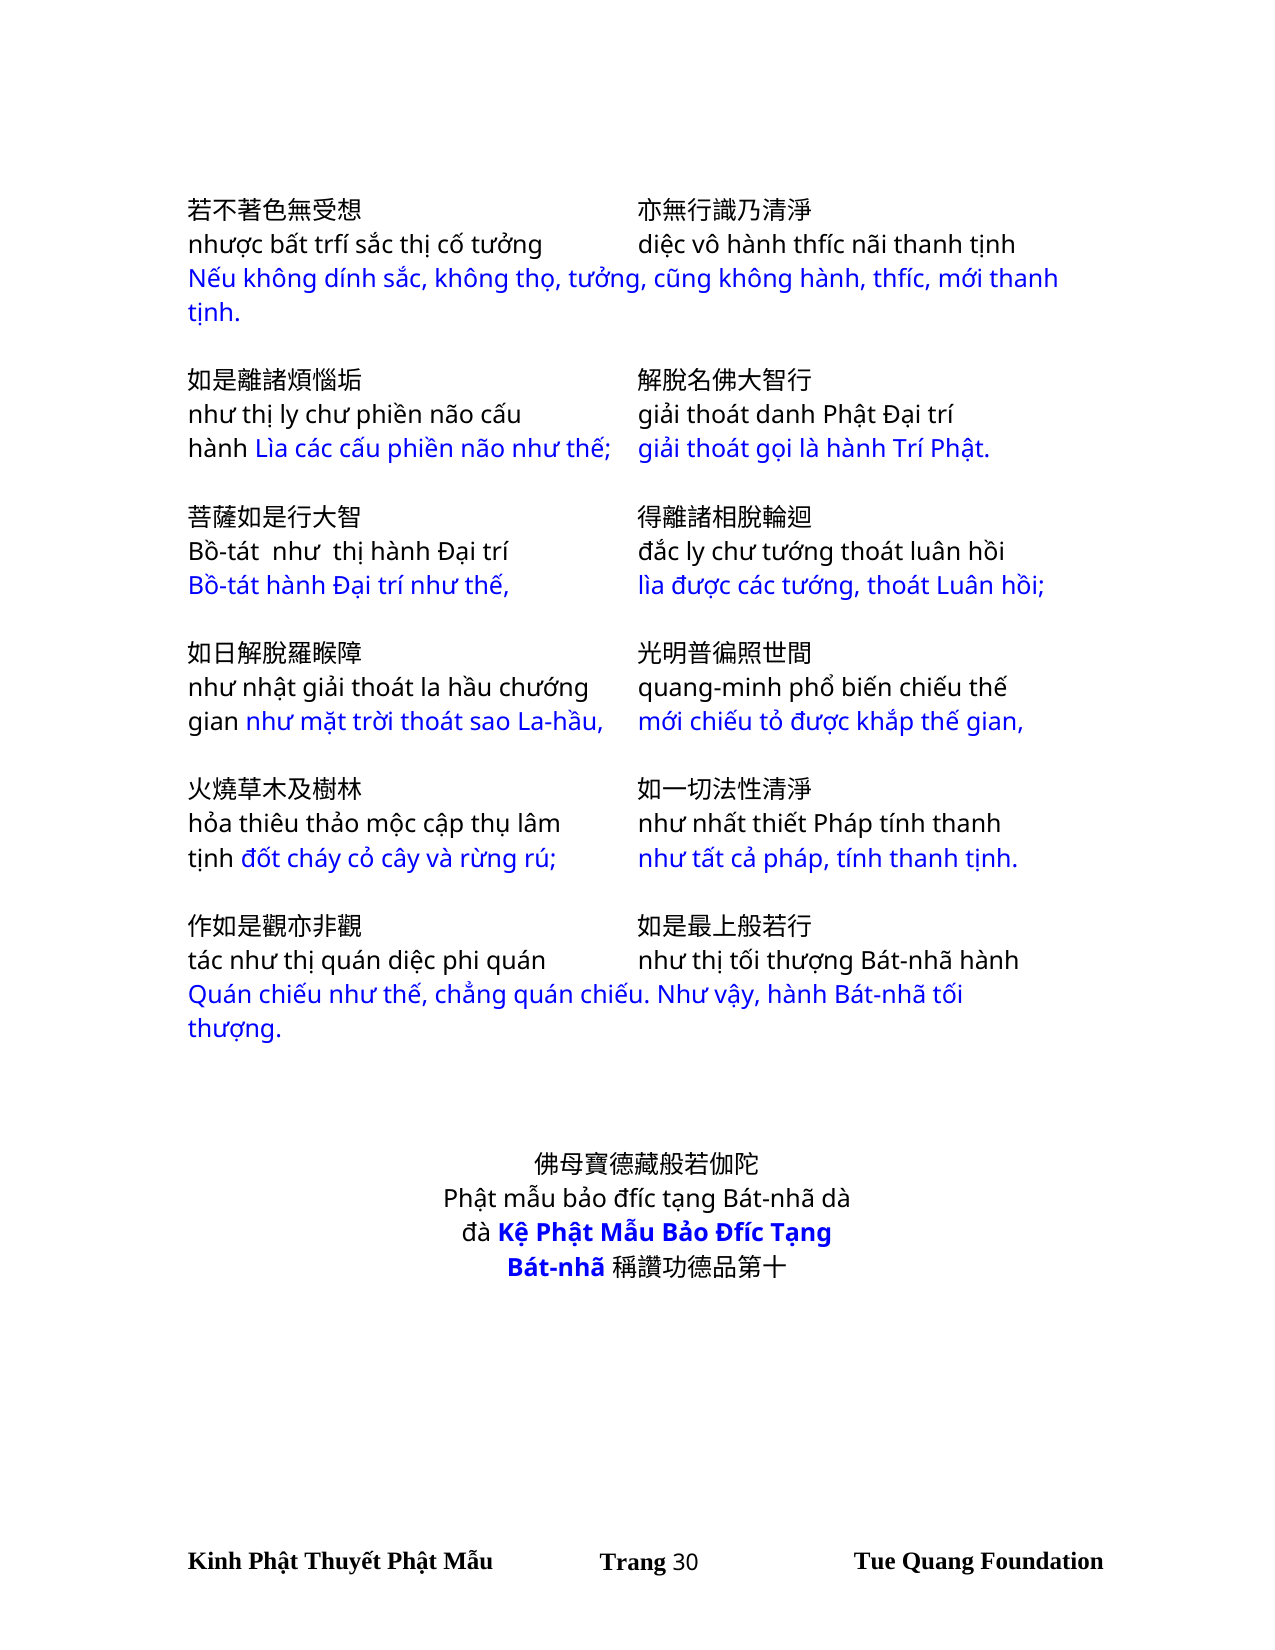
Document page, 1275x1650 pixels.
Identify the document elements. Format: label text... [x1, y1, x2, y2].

text tác như thị quán diệc phi quán như thị tối thượng Bát-nhã hành Quán chiếu như thế, chẳng quán chiếu. Như vậy, hành Bát-nhã tối thượng. [188, 942, 1020, 1045]
text Phật mẫu bảo đfíc tạng Bát-nhã dà đà Kệ Phật Mẫu Bảo Đfíc Tạng Bát-nhã 稱讚功德品第十 [435, 1181, 859, 1283]
text như nhật giải thoát la hầu chướng quang-minh phổ biến chiếu thế gian như mặt trời thoát sao La-hầu, mới chiếu tỏ được khắp thế gian, [188, 670, 1036, 738]
text Bồ-tát hành Đại trí như thế, lìa được các tướng, thoát Luân hồi; [188, 567, 1117, 602]
text 如日解脫羅睺障 光明普徧照世間 [188, 636, 1117, 670]
text 若不著色無受想 亦無行識乃清淨 [188, 193, 1117, 227]
text Bồ-tát như thị hành Đại trí đắc ly chư tướng thoát luân hồi [188, 533, 1117, 567]
text 佛母寶德藏般若伽陀 [186, 1147, 1108, 1181]
text như thị ly chư phiền não cấu giải thoát danh Phật Đại trí hành Lìa các cấu phiền não như thế; giải thoát gọi là hành Trí Phật. [188, 397, 997, 465]
text hỏa thiêu thảo mộc cập thụ lâm như nhất thiết Pháp tính thanh tịnh đốt cháy cỏ cây và rừng rú; như tất cả pháp, tính thanh tịnh. [188, 806, 1022, 874]
text 如是離諸煩惱垢 解脫名佛大智行 [188, 363, 1117, 397]
text 作如是觀亦非觀 如是最上般若行 [188, 908, 1117, 942]
text 菩薩如是行大智 得離諸相脫輪迴 [188, 499, 1117, 533]
text nhược bất trfí sắc thị cố tưởng diệc vô hành thfíc nãi thanh tịnh [188, 227, 1117, 261]
text 火燒草木及樹林 如一切法性清淨 [188, 772, 1117, 806]
text Nếu không dính sắc, không thọ, tưởng, cũng không hành, thfíc, mới thanh tịnh. [188, 261, 1117, 329]
